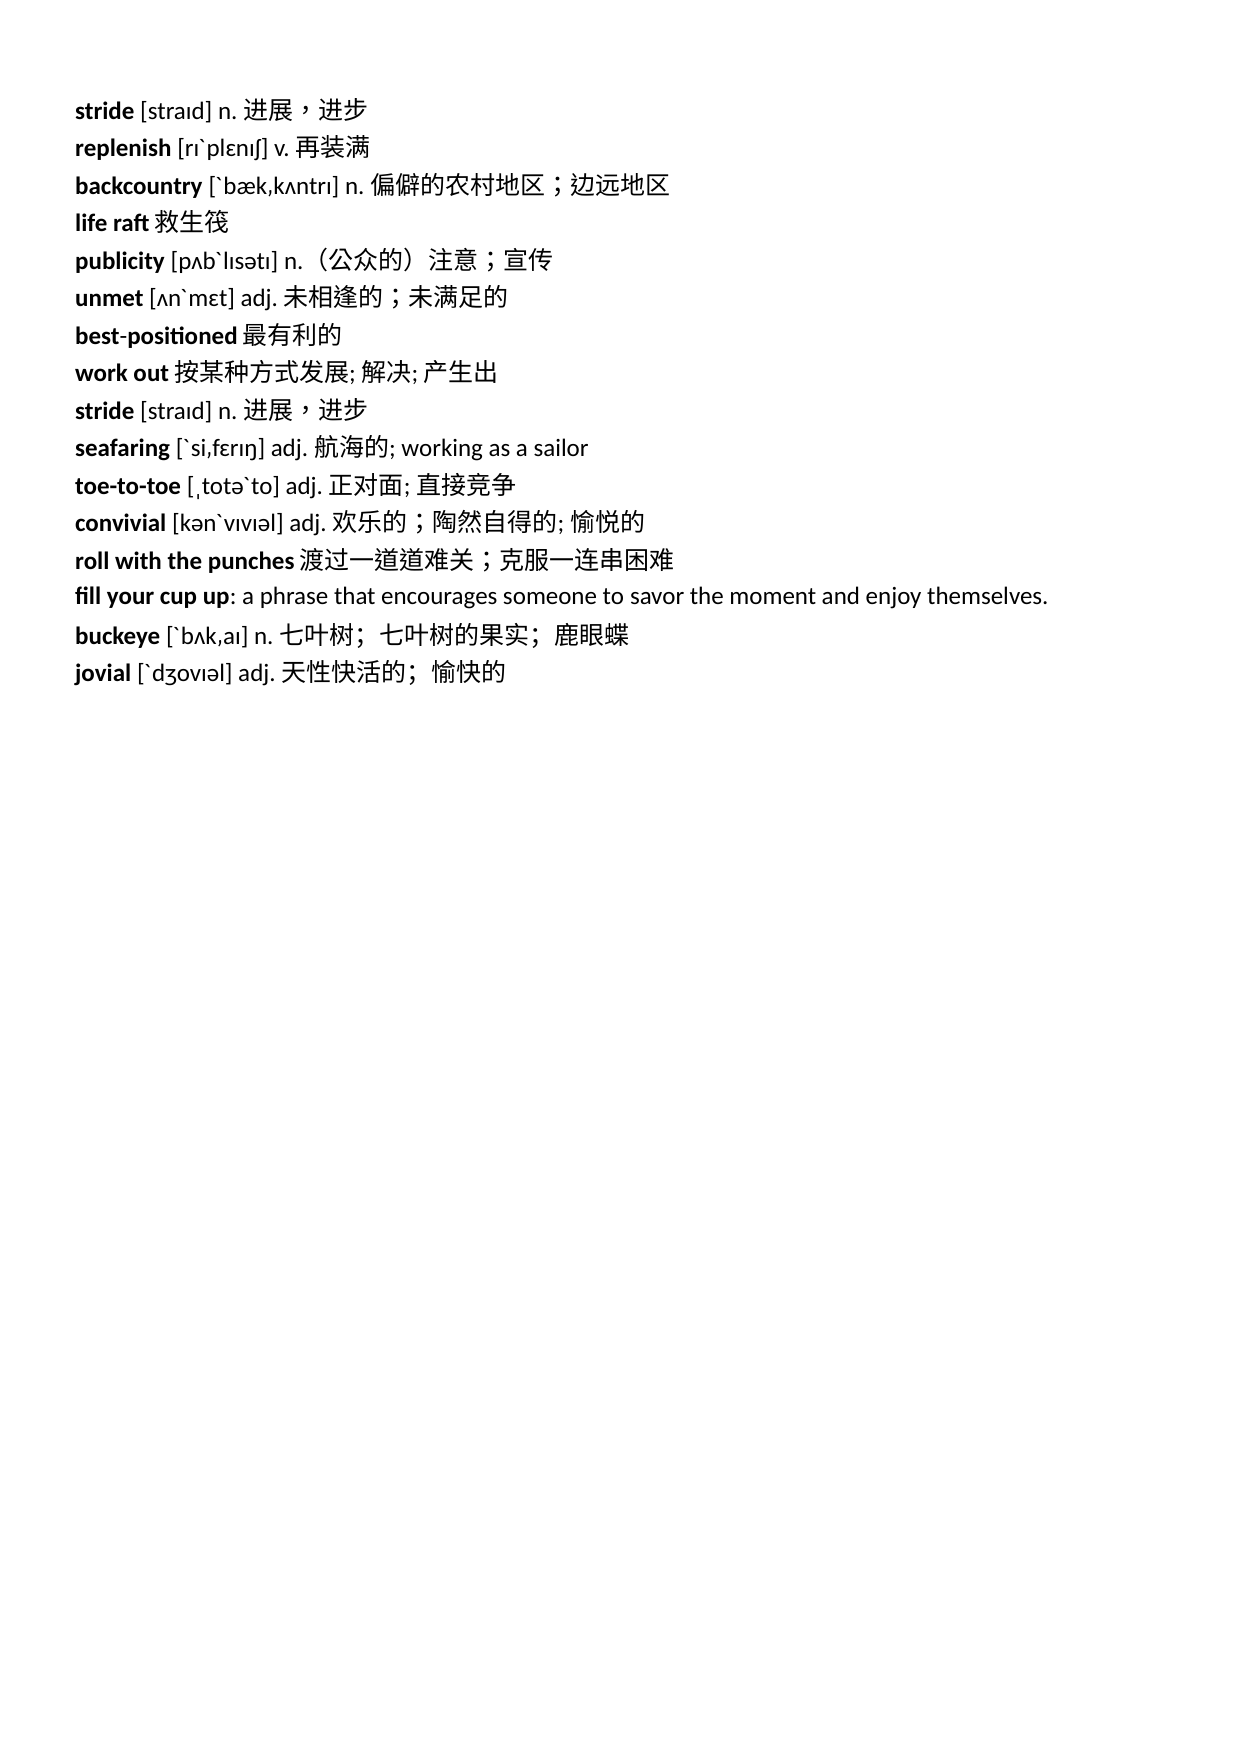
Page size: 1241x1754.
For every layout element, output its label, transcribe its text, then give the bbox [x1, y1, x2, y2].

text backcountry [ˋbæk͵kʌntrɪ] n. 偏僻的农村地区；边远地区 [75, 164, 1165, 202]
text buckeye [ˋbʌk͵aɪ] n. 七叶树；七叶树的果实；鹿眼蝶 [75, 614, 1165, 652]
text seafaring [ˋsi͵fɛrɪŋ] adj. 航海的; working as a sailor [75, 427, 1165, 464]
text work out按某种方式发展; 解决; 产生出 [75, 352, 1165, 389]
text unmet [ʌnˋmɛt] adj. 未相逢的；未满足的 [75, 277, 1165, 314]
text convivial [kənˋvɪvɪəl] adj. 欢乐的；陶然自得的; 愉悦的 [75, 502, 1165, 539]
text stride [straɪd] n. 进展，进步 [75, 89, 1165, 127]
text life raft救生筏 [75, 202, 1165, 239]
text stride [straɪd] n. 进展，进步 [75, 389, 1165, 427]
text toe-to-toe [ˌtotəˋto] adj. 正对面; 直接竞争 [75, 464, 1165, 502]
text jovial [ˋdʒovɪəl] adj. 天性快活的；愉快的 [75, 652, 1165, 689]
text publicity [pʌbˋlɪsətɪ] n.（公众的）注意；宣传 [75, 239, 1165, 277]
text best-positioned最有利的 [75, 314, 1165, 352]
text roll with the punches渡过一道道难关；克服一连串困难 [75, 539, 1165, 577]
text replenish [rɪˋplɛnɪʃ] v. 再装满 [75, 127, 1165, 164]
text fill your cup up: a phrase that encourages someone to savor the moment and enjoy themselves. [75, 577, 1165, 614]
